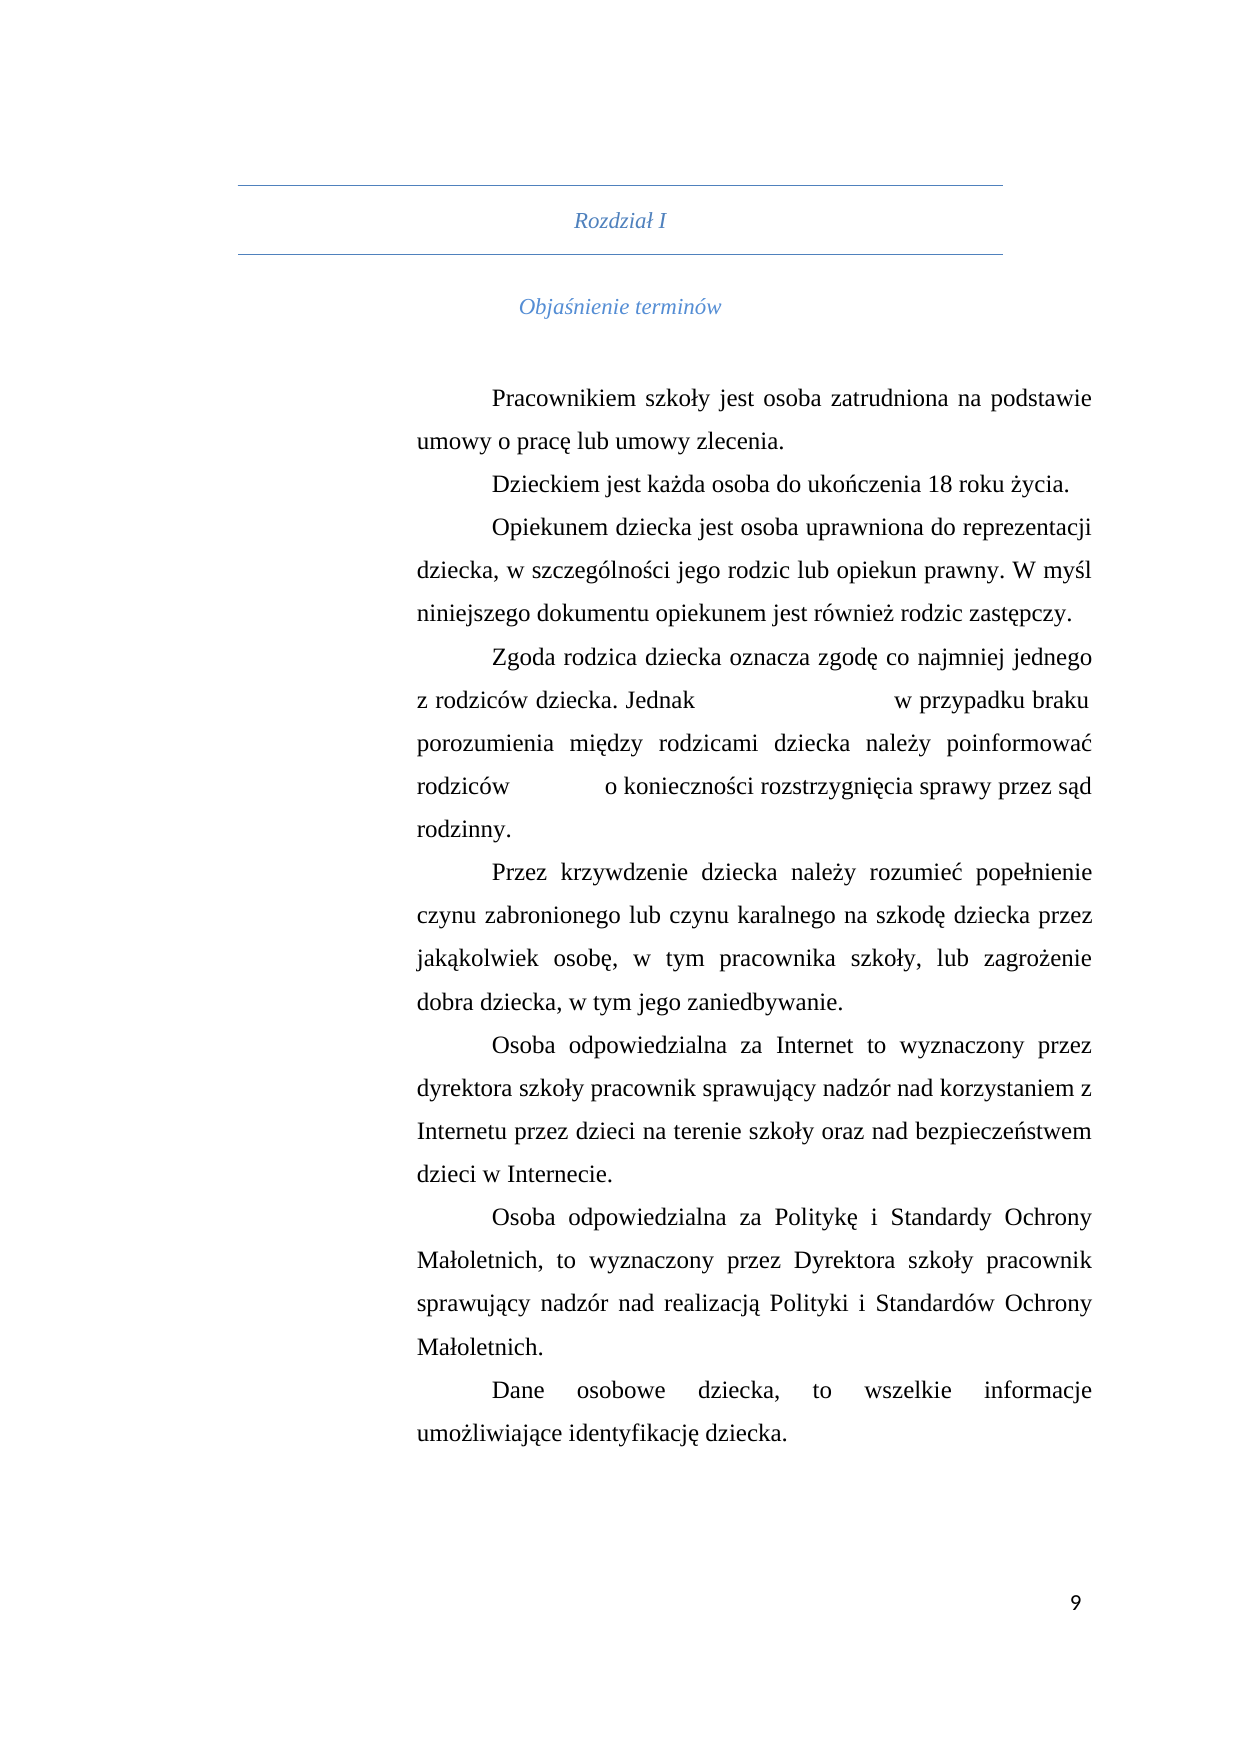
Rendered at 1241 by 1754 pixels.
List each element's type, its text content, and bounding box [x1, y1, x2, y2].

text Przez krzywdzenie dziecka należy rozumieć popełnienie czynu zabronionego lub czynu karalnego na szkodę dziecka przez jakąkolwiek osobę, w tym pracownika szkoły, lub zagrożenie dobra dziecka, w tym jego zaniedbywanie. [417, 857, 1093, 1015]
text Osoba odpowiedzialna za Internet to wyznaczony przez dyrektora szkoły pracownik sprawujący nadzór nad korzystaniem z Internetu przez dzieci na terenie szkoły oraz nad bezpieczeństwem dzieci w Internecie. [417, 1030, 1093, 1188]
text Dzieckiem jest każda osoba do ukończenia 18 roku życia. [417, 469, 1093, 498]
text Dane osobowe dziecka, to wszelkie informacje umożliwiające identyfikację dziecka. [417, 1375, 1093, 1447]
text Zgoda rodzica dziecka oznacza zgodę co najmniej jednego z rodziców dziecka. Jednak w przypadku braku porozumienia między rodzicami dziecka należy poinformować rodziców o konieczności rozstrzygnięcia sprawy przez sąd rodzinny. [417, 642, 1093, 843]
text Rozdział I [238, 186, 1003, 254]
text Opiekunem dziecka jest osoba uprawniona do reprezentacji dziecka, w szczególności jego rodzic lub opiekun prawny. W myśl niniejszego dokumentu opiekunem jest również rodzic zastępczy. [417, 512, 1093, 627]
text Osoba odpowiedzialna za Politykę i Standardy Ochrony Małoletnich, to wyznaczony przez Dyrektora szkoły pracownik sprawujący nadzór nad realizacją Polityki i Standardów Ochrony Małoletnich. [417, 1202, 1093, 1360]
text Objaśnienie terminów [238, 293, 1003, 319]
text Pracownikiem szkoły jest osoba zatrudniona na podstawie umowy o pracę lub umowy zlecenia. [417, 383, 1093, 455]
